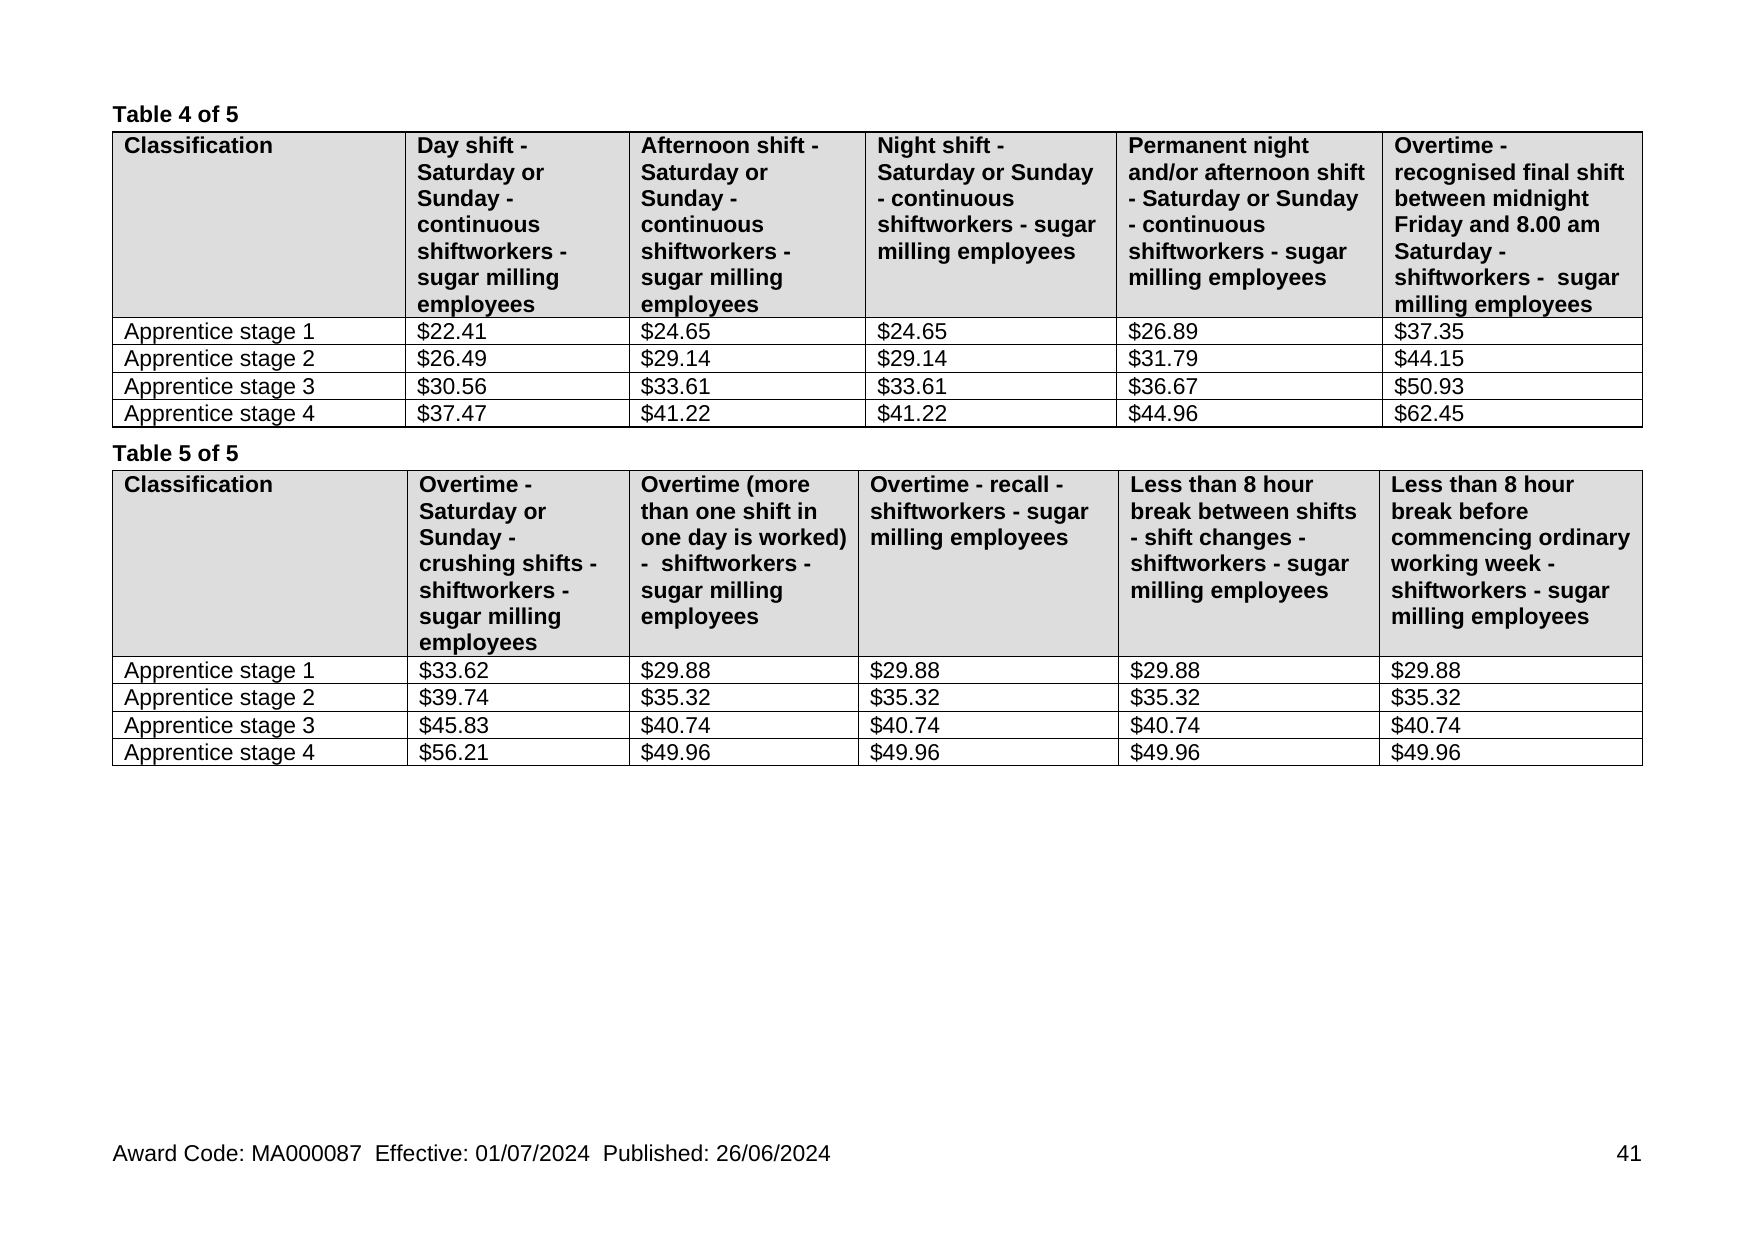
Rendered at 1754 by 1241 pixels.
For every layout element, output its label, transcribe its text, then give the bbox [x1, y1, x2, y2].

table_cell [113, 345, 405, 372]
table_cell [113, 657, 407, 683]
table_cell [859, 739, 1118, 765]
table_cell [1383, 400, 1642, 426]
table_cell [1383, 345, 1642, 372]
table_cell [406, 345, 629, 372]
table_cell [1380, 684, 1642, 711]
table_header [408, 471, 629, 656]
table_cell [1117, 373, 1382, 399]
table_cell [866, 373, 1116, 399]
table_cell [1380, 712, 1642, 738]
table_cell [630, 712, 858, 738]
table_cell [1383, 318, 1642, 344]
text Table 5 of 5 [112, 440, 1642, 466]
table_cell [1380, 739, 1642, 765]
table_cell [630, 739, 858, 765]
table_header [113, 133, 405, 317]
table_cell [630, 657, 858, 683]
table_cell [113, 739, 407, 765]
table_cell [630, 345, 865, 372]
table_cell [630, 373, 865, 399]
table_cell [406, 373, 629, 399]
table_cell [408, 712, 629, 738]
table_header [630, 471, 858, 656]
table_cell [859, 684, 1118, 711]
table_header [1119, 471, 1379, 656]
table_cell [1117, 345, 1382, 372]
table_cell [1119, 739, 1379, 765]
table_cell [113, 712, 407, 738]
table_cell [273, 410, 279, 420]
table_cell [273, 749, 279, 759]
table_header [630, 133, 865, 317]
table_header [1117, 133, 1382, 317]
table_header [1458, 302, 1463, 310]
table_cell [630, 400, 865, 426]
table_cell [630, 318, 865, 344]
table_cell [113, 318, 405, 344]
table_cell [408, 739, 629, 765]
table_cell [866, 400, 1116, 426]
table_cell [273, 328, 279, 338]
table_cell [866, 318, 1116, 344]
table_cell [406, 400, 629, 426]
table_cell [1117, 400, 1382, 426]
text Table 4 of 5 [112, 101, 1642, 127]
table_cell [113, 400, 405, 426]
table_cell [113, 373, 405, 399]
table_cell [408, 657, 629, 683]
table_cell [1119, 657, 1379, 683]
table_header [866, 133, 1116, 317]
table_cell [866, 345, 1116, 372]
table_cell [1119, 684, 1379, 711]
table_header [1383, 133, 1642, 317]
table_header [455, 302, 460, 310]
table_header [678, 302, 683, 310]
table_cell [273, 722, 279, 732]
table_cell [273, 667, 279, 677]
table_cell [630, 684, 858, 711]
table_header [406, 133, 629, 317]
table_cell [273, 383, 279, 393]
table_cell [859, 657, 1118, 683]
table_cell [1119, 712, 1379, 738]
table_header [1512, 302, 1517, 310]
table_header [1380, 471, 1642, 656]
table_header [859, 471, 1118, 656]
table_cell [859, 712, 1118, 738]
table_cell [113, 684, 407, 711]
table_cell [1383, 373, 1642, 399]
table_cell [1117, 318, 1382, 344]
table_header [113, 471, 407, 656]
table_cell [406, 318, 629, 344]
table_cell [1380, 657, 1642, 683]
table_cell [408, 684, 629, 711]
